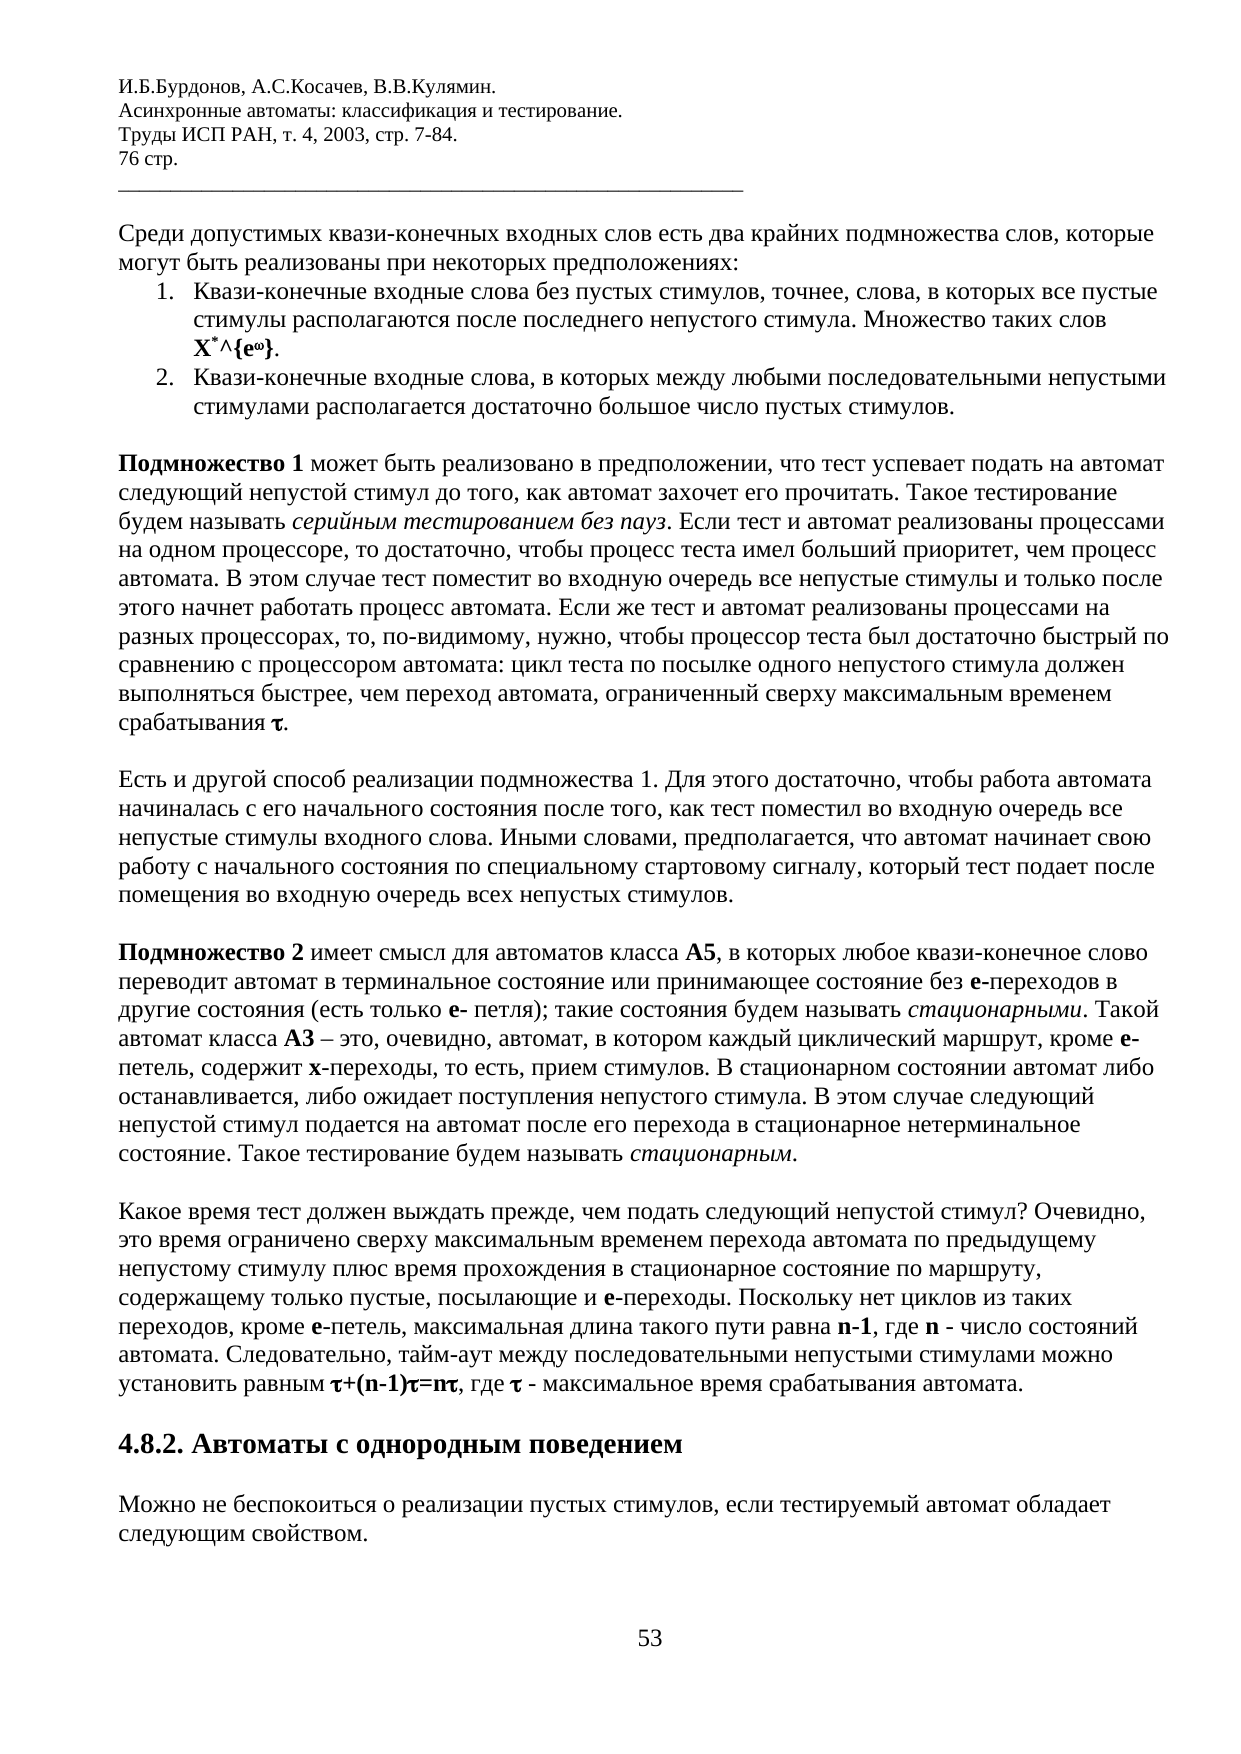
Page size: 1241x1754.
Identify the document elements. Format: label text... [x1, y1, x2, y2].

text 4.8.2. Автоматы с однородным поведением [118, 1426, 1181, 1460]
text Среди допустимых квази-конечных входных слов есть два крайних подмножества слов, которые могут быть реализованы при некоторых предположениях: [118, 218, 1181, 276]
text Подмножество 1 может быть реализовано в предположении, что тест успевает подать на автомат следующий непустой стимул до того, как автомат захочет его прочитать. Такое тестирование будем называть серийным тестированием без пауз. Если тест и автомат реализованы процессами на одном процессоре, то достаточно, чтобы процесс теста имел больший приоритет, чем процесс автомата. В этом случае тест поместит во входную очередь все непустые стимулы и только после этого начнет работать процесс автомата. Если же тест и автомат реализованы процессами на разных процессорах, то, по-видимому, нужно, чтобы процессор теста был достаточно быстрый по сравнению с процессором автомата: цикл теста по посылке одного непустого стимула должен выполняться быстрее, чем переход автомата, ограниченный сверху максимальным временем срабатывания . [118, 448, 1181, 736]
list Квази-конечные входные слова без пустых стимулов, точнее, слова, в которых все пустые стимулы располагаются после последнего непустого стимула. Множество таких слов X*^{e}. [156, 276, 1181, 362]
list Квази-конечные входные слова, в которых между любыми последовательными непустыми стимулами располагается достаточно большое число пустых стимулов. [156, 362, 1181, 419]
text Можно не беспокоиться о реализации пустых стимулов, если тестируемый автомат обладает следующим свойством. [118, 1489, 1181, 1546]
text Какое время тест должен выждать прежде, чем подать следующий непустой стимул? Очевидно, это время ограничено сверху максимальным временем перехода автомата по предыдущему непустому стимулу плюс время прохождения в стационарное состояние по маршруту, содержащему только пустые, посылающие и e-переходы. Поскольку нет циклов из таких переходов, кроме e-петель, максимальная длина такого пути равна n-1, где n - число состояний автомата. Следовательно, тайм-аут между последовательными непустыми стимулами можно установить равным +(n-1)=n, где  - максимальное время срабатывания автомата. [118, 1196, 1181, 1397]
text Подмножество 2 имеет смысл для автоматов класса A5, в которых любое квази-конечное слово переводит автомат в терминальное состояние или принимающее состояние без e-переходов в другие состояния (есть только e- петля); такие состояния будем называть стационарными. Такой автомат класса A3 – это, очевидно, автомат, в котором каждый циклический маршрут, кроме e-петель, содержит x-переходы, то есть, прием стимулов. В стационарном состоянии автомат либо останавливается, либо ожидает поступления непустого стимула. В этом случае следующий непустой стимул подается на автомат после его перехода в стационарное нетерминальное состояние. Такое тестирование будем называть стационарным. [118, 937, 1181, 1167]
text Есть и другой способ реализации подмножества 1. Для этого достаточно, чтобы работа автомата начиналась с его начального состояния после того, как тест поместил во входную очередь все непустые стимулы входного слова. Иными словами, предполагается, что автомат начинает свою работу с начального состояния по специальному стартовому сигналу, который тест подает после помещения во входную очередь всех непустых стимулов. [118, 764, 1181, 908]
